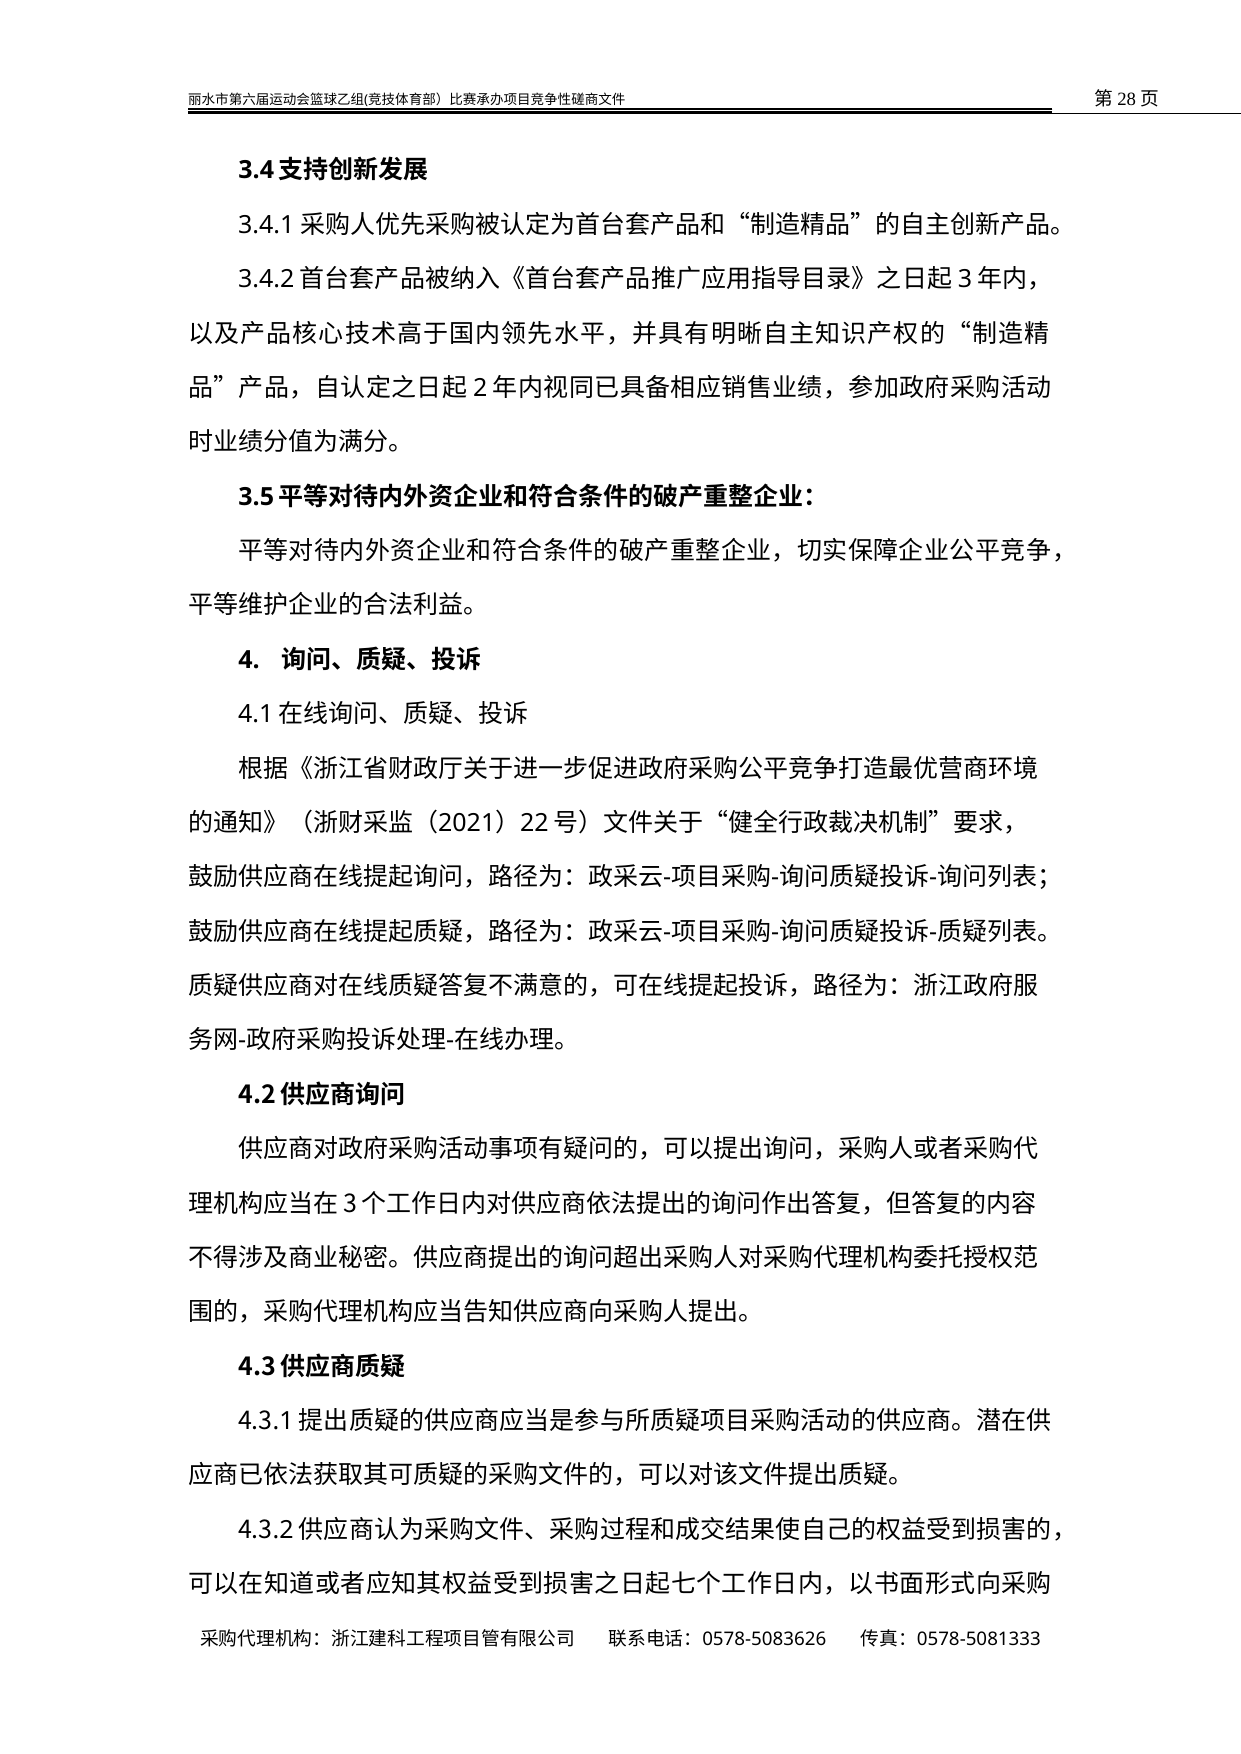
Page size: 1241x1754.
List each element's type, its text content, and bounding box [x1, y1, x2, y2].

text 根据《浙江省财政厅关于进一步促进政府采购公平竞争打造最优营商环境的通知》（浙财采监（2021）22号）文件关于“健全行政裁决机制”要求，鼓励供应商在线提起询问，路径为：政采云-项目采购-询问质疑投诉-询问列表；鼓励供应商在线提起质疑，路径为：政采云-项目采购-询问质疑投诉-质疑列表。质疑供应商对在线质疑答复不满意的，可在线提起投诉，路径为：浙江政府服务网-政府采购投诉处理-在线办理。 [188, 748, 1052, 1056]
text 3.5平等对待内外资企业和符合条件的破产重整企业： [188, 476, 1052, 512]
text 3.4.1 采购人优先采购被认定为首台套产品和“制造精品”的自主创新产品。 [188, 204, 1052, 241]
subtitle 询问、质疑、投诉 [188, 639, 1052, 676]
text 4.2供应商询问 [188, 1074, 1052, 1111]
text 4.1在线询问、质疑、投诉 [188, 694, 1052, 730]
text 3.4支持创新发展 [188, 150, 1052, 186]
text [188, 1509, 1052, 1600]
text 4.3供应商质疑 [188, 1346, 1052, 1382]
text 4.3.1提出质疑的供应商应当是参与所质疑项目采购活动的供应商。潜在供应商已依法获取其可质疑的采购文件的，可以对该文件提出质疑。 [188, 1401, 1052, 1491]
text 供应商对政府采购活动事项有疑问的，可以提出询问，采购人或者采购代理机构应当在3个工作日内对供应商依法提出的询问作出答复，但答复的内容不得涉及商业秘密。供应商提出的询问超出采购人对采购代理机构委托授权范围的，采购代理机构应当告知供应商向采购人提出。 [188, 1129, 1052, 1328]
text 平等对待内外资企业和符合条件的破产重整企业，切实保障企业公平竞争，平等维护企业的合法利益。 [188, 531, 1052, 621]
text 3.4.2首台套产品被纳入《首台套产品推广应用指导目录》之日起3年内，以及产品核心技术高于国内领先水平，并具有明晰自主知识产权的“制造精品”产品，自认定之日起2年内视同已具备相应销售业绩，参加政府采购活动时业绩分值为满分。 [188, 259, 1052, 458]
